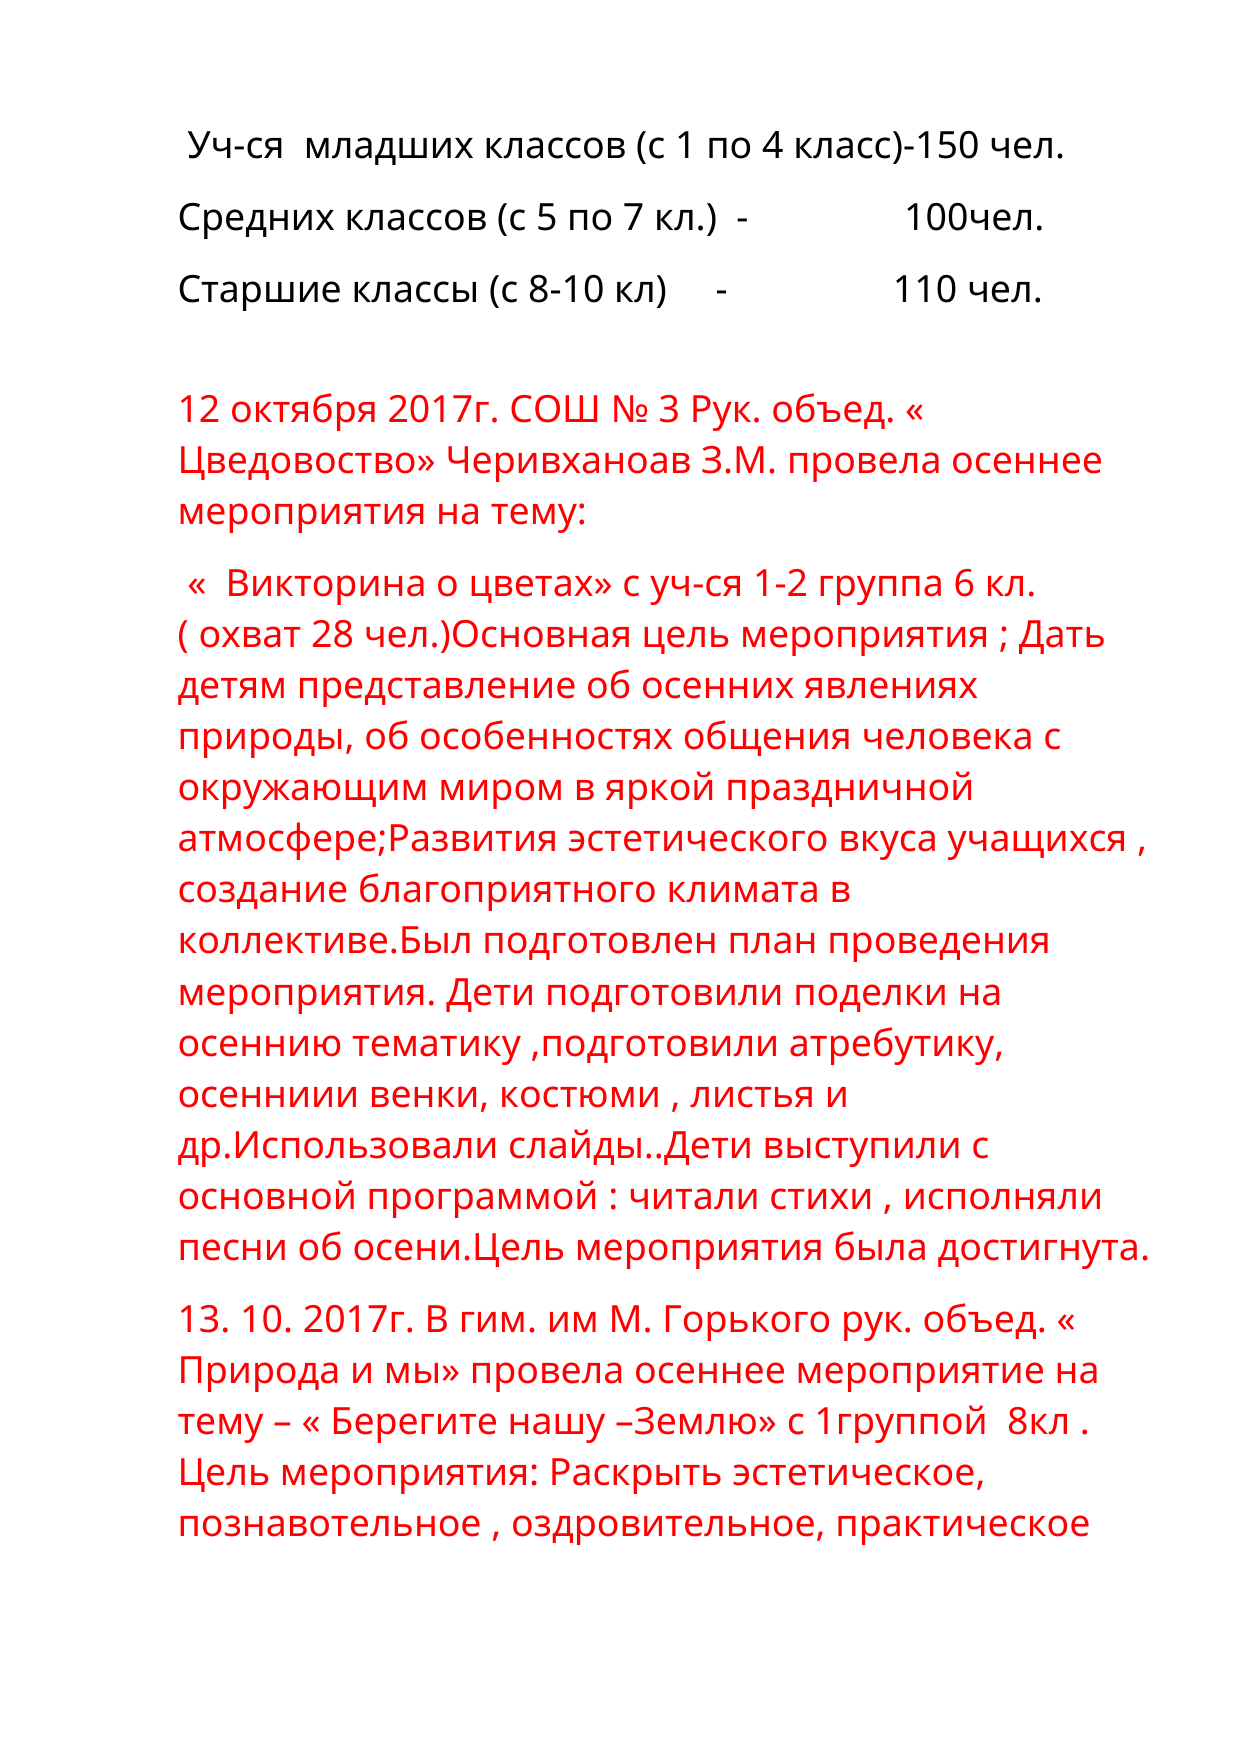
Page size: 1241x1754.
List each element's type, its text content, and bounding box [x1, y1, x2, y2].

text Старшие классы (с 8-10 кл) - 110 чел. [177, 262, 1152, 313]
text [177, 1292, 1152, 1547]
text Средних классов (с 5 по 7 кл.) - 100чел. [177, 190, 1152, 241]
text « Викторина о цветах» с уч-ся 1-2 группа 6 кл.( охват 28 чел.)Основная цель мероприятия ; Дать детям представление об осенних явлениях природы, об особенностях общения человека с окружающим миром в яркой праздничной атмосфере;Развития эстетического вкуса учащихся , создание благоприятного климата в коллективе.Был подготовлен план проведения мероприятия. Дети подготовили поделки на осеннию тематику ,подготовили атребутику, осенниии венки, костюми , листья и др.Использовали слайды..Дети выступили с основной программой : читали стихи , исполняли песни об осени.Цель мероприятия была достигнута. [177, 557, 1152, 1271]
text 12 октября 2017г. СОШ № 3 Рук. объед. « Цведовоство» Черивханоав З.М. провела осеннее мероприятия на тему: [177, 383, 1152, 536]
text Уч-ся младших классов (с 1 по 4 класс)-150 чел. [177, 118, 1152, 169]
